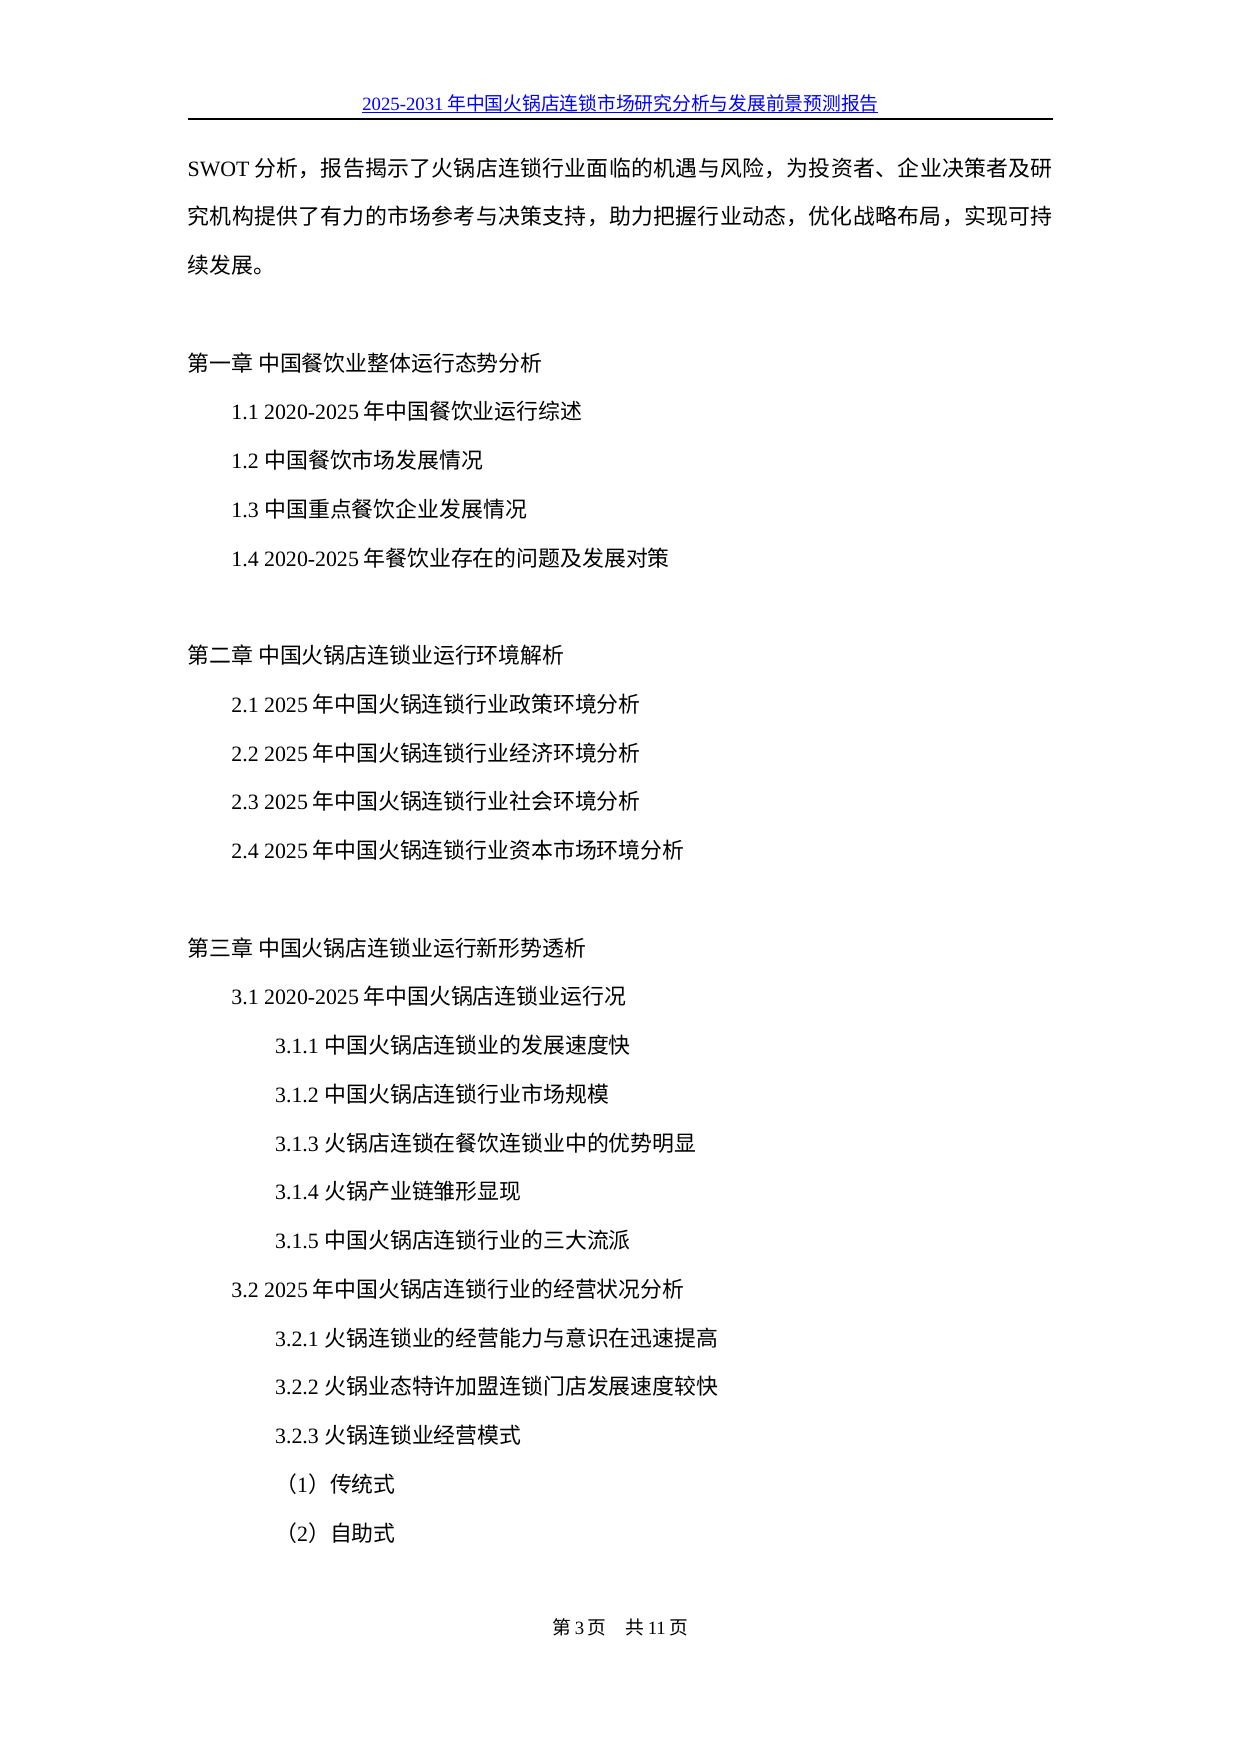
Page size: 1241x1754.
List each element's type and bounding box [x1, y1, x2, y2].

text [187, 150, 1053, 1548]
